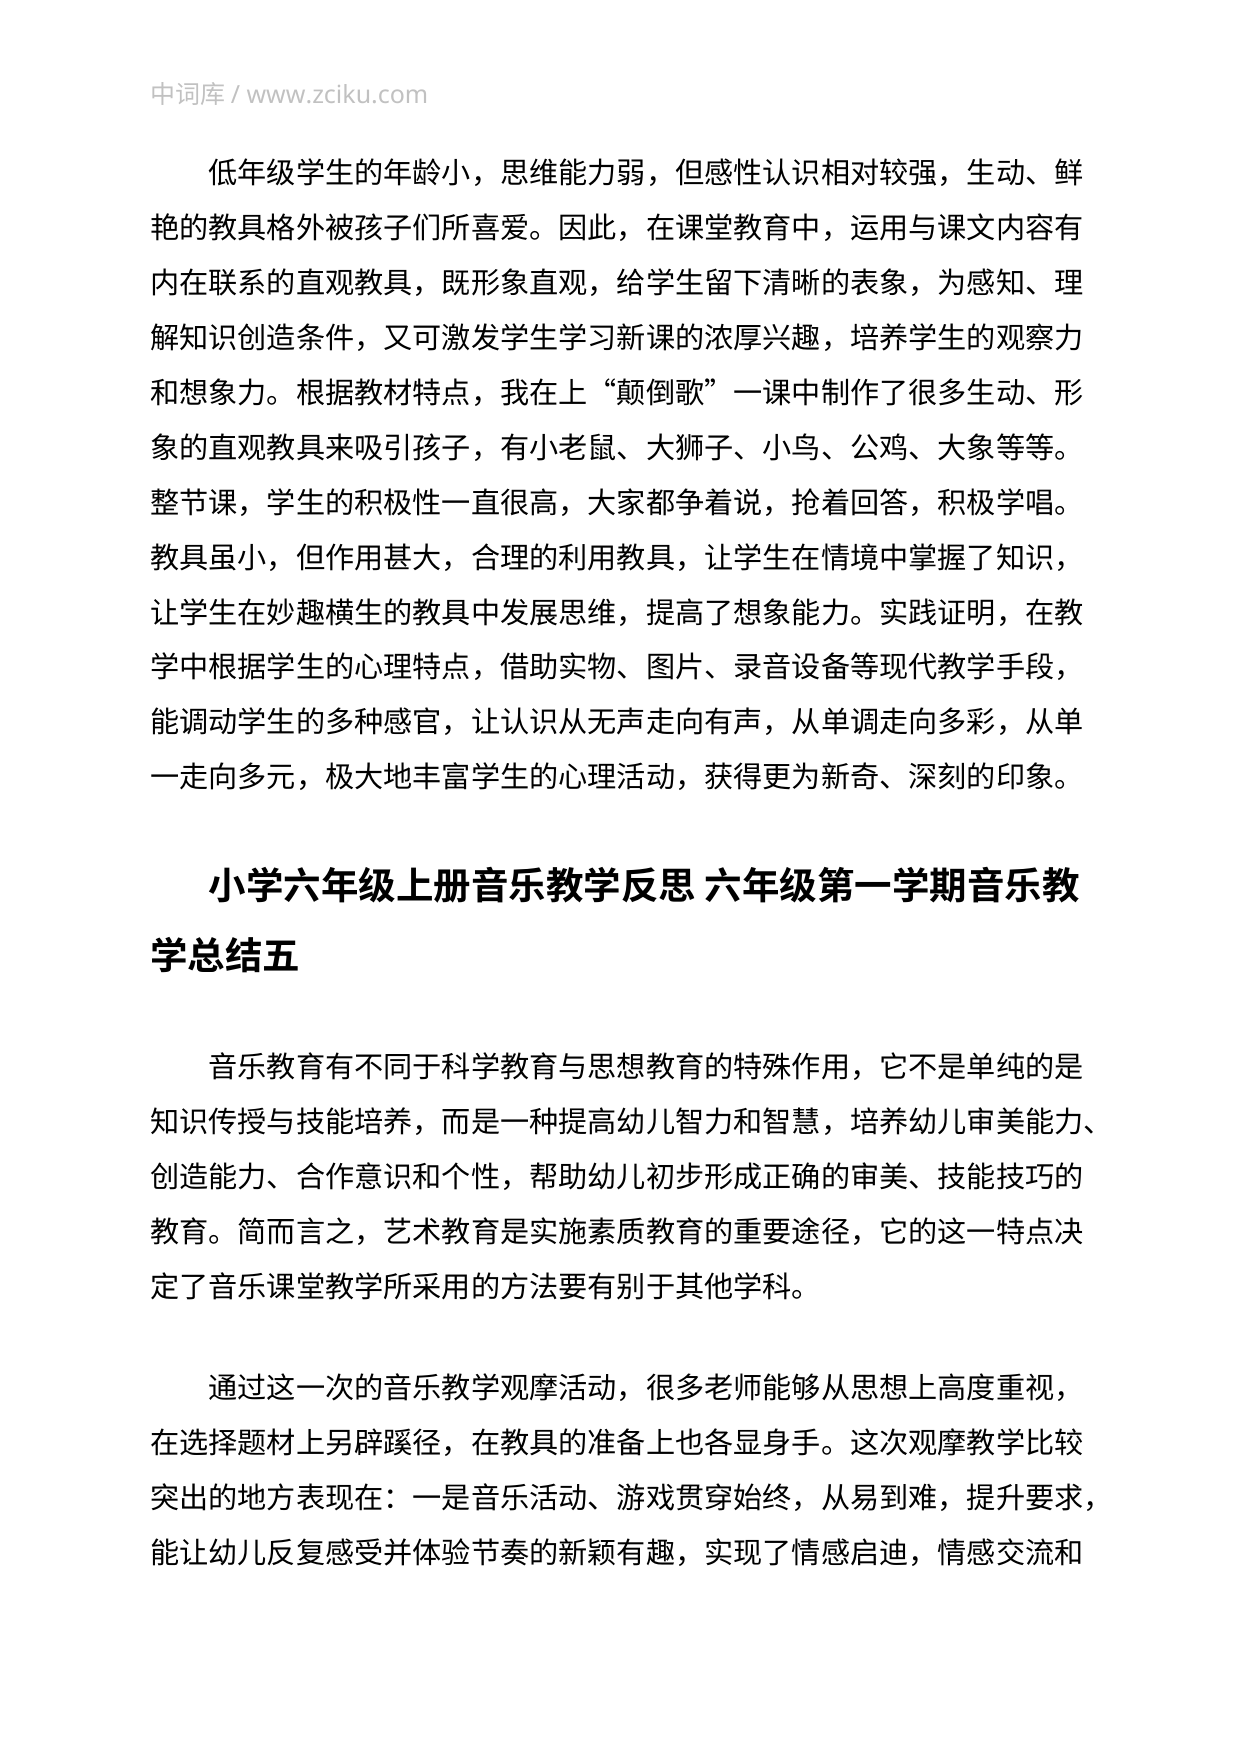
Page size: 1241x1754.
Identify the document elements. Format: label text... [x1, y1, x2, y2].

text 低年级学生的年龄小，思维能力弱，但感性认识相对较强，生动、鲜艳的教具格外被孩子们所喜爱。因此，在课堂教育中，运用与课文内容有内在联系的直观教具，既形象直观，给学生留下清晰的表象，为感知、理解知识创造条件，又可激发学生学习新课的浓厚兴趣，培养学生的观察力和想象力。根据教材特点，我在上“颠倒歌”一课中制作了很多生动、形象的直观教具来吸引孩子，有小老鼠、大狮子、小鸟、公鸡、大象等等。整节课，学生的积极性一直很高，大家都争着说，抢着回答，积极学唱。教具虽小，但作用甚大，合理的利用教具，让学生在情境中掌握了知识，让学生在妙趣横生的教具中发展思维，提高了想象能力。实践证明，在教学中根据学生的心理特点，借助实物、图片、录音设备等现代教学手段，能调动学生的多种感官，让认识从无声走向有声，从单调走向多彩，从单一走向多元，极大地丰富学生的心理活动，获得更为新奇、深刻的印象。 [150, 150, 1090, 796]
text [150, 1365, 1090, 1572]
text 音乐教育有不同于科学教育与思想教育的特殊作用，它不是单纯的是知识传授与技能培养，而是一种提高幼儿智力和智慧，培养幼儿审美能力、创造能力、合作意识和个性，帮助幼儿初步形成正确的审美、技能技巧的教育。简而言之，艺术教育是实施素质教育的重要途径，它的这一特点决定了音乐课堂教学所采用的方法要有别于其他学科。 [150, 1043, 1090, 1305]
text 小学六年级上册音乐教学反思 六年级第一学期音乐教学总结五 [150, 856, 1090, 980]
